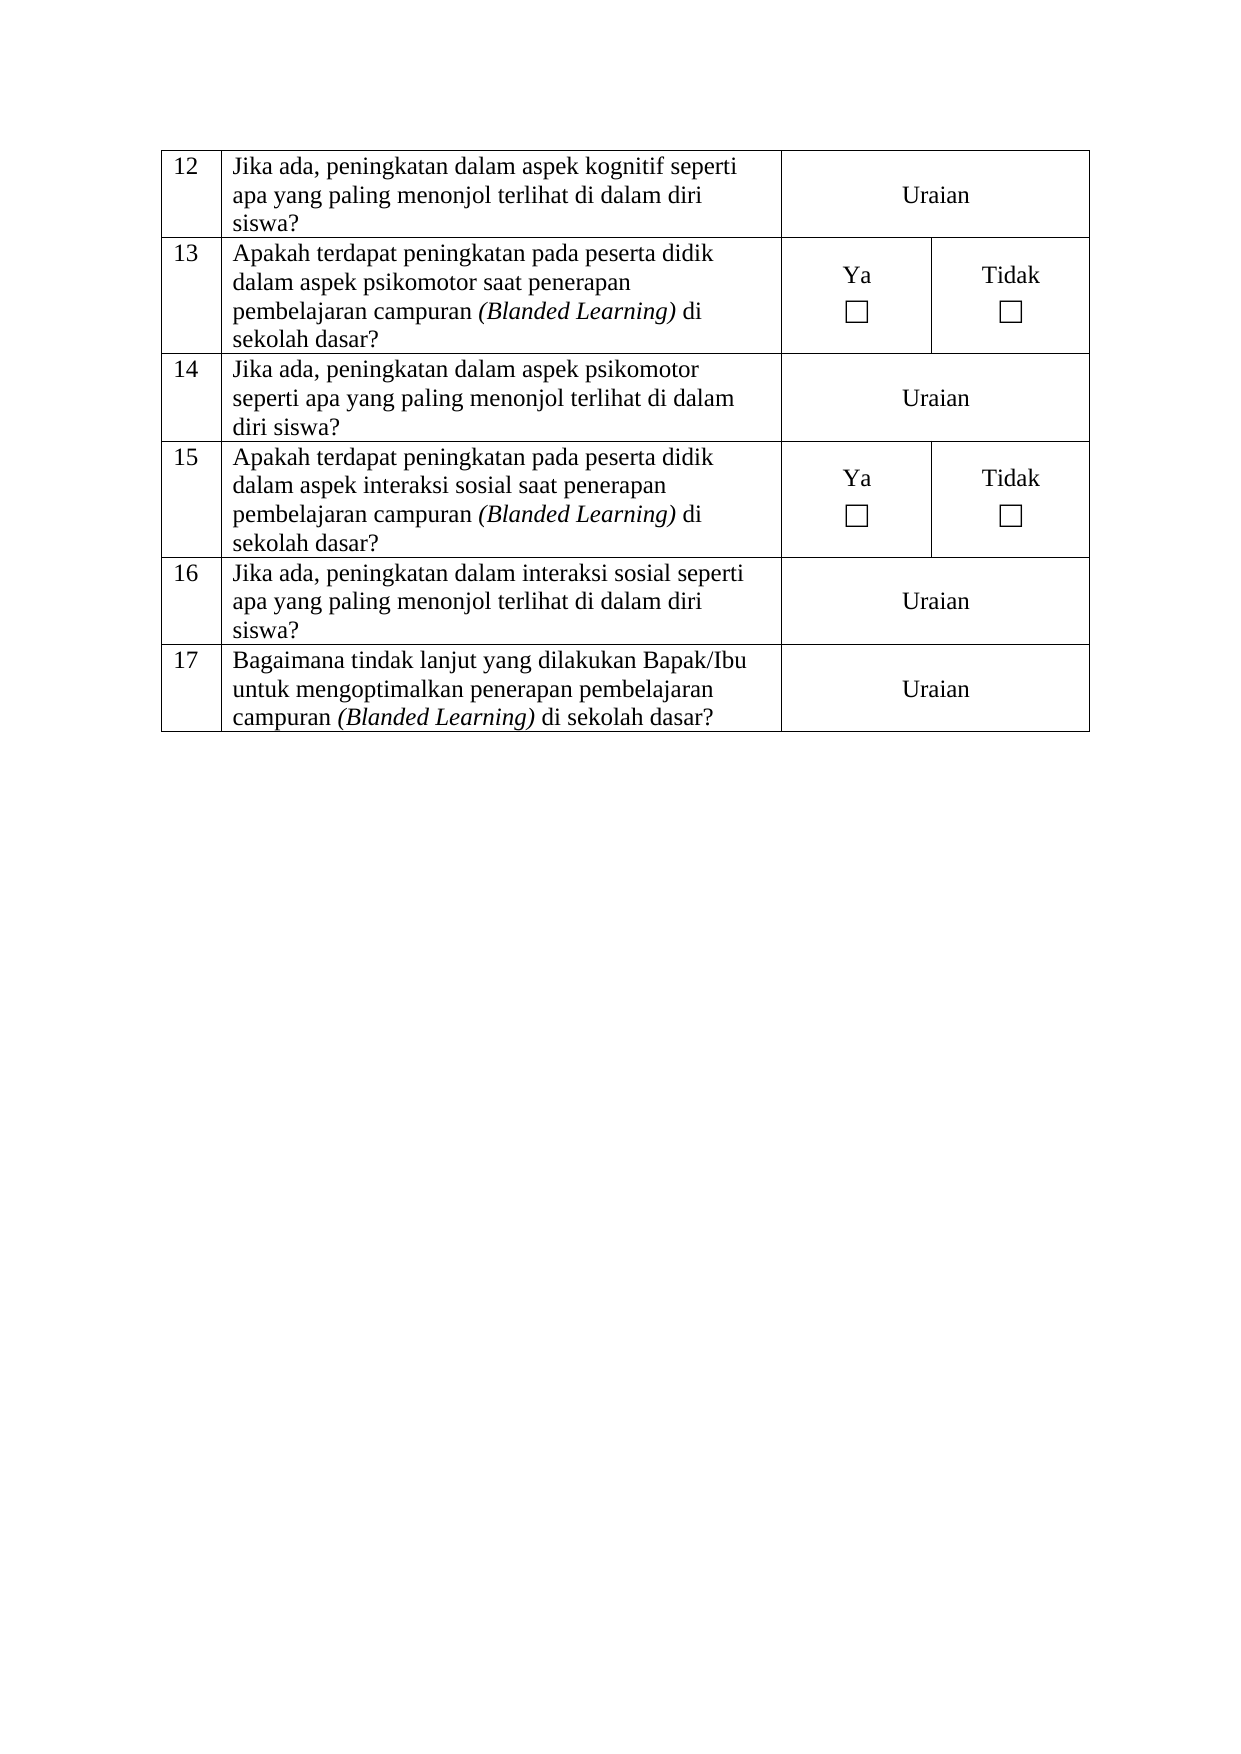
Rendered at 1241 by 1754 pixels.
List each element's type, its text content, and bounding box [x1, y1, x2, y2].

table_cell Jika ada, peningkatan dalam aspek psikomotor seperti apa yang paling menonjol terlihat di dalam diri siswa? [222, 354, 781, 441]
table_cell 17 [162, 645, 221, 731]
table_cell Jika ada, peningkatan dalam aspek kognitif seperti apa yang paling menonjol terlihat di dalam diri siswa? [222, 151, 781, 237]
table_cell Jika ada, peningkatan dalam interaksi sosial seperti apa yang paling menonjol terlihat di dalam diri siswa? [222, 558, 781, 644]
table_cell Uraian [782, 151, 1089, 237]
table_cell Uraian [782, 354, 1089, 441]
table_cell Ya □ [782, 442, 931, 557]
table_cell 15 [162, 442, 221, 557]
table_cell Apakah terdapat peningkatan pada peserta didik dalam aspek psikomotor saat penerapan pembelajaran campuran (Blanded Learning) di sekolah dasar? [222, 238, 781, 353]
table_cell Uraian [782, 558, 1089, 644]
table_cell 12 [162, 151, 221, 237]
table_cell Tidak □ [932, 442, 1089, 557]
table_cell Uraian [782, 645, 1089, 731]
table_cell Tidak □ [932, 238, 1089, 353]
table_cell 16 [162, 558, 221, 644]
table_cell 14 [162, 354, 221, 441]
table_cell Bagaimana tindak lanjut yang dilakukan Bapak/Ibu untuk mengoptimalkan penerapan pembelajaran campuran (Blanded Learning) di sekolah dasar? [222, 645, 781, 731]
table_cell 13 [162, 238, 221, 353]
table_cell Apakah terdapat peningkatan pada peserta didik dalam aspek interaksi sosial saat penerapan pembelajaran campuran (Blanded Learning) di sekolah dasar? [222, 442, 781, 557]
table_cell Ya □ [782, 238, 931, 353]
